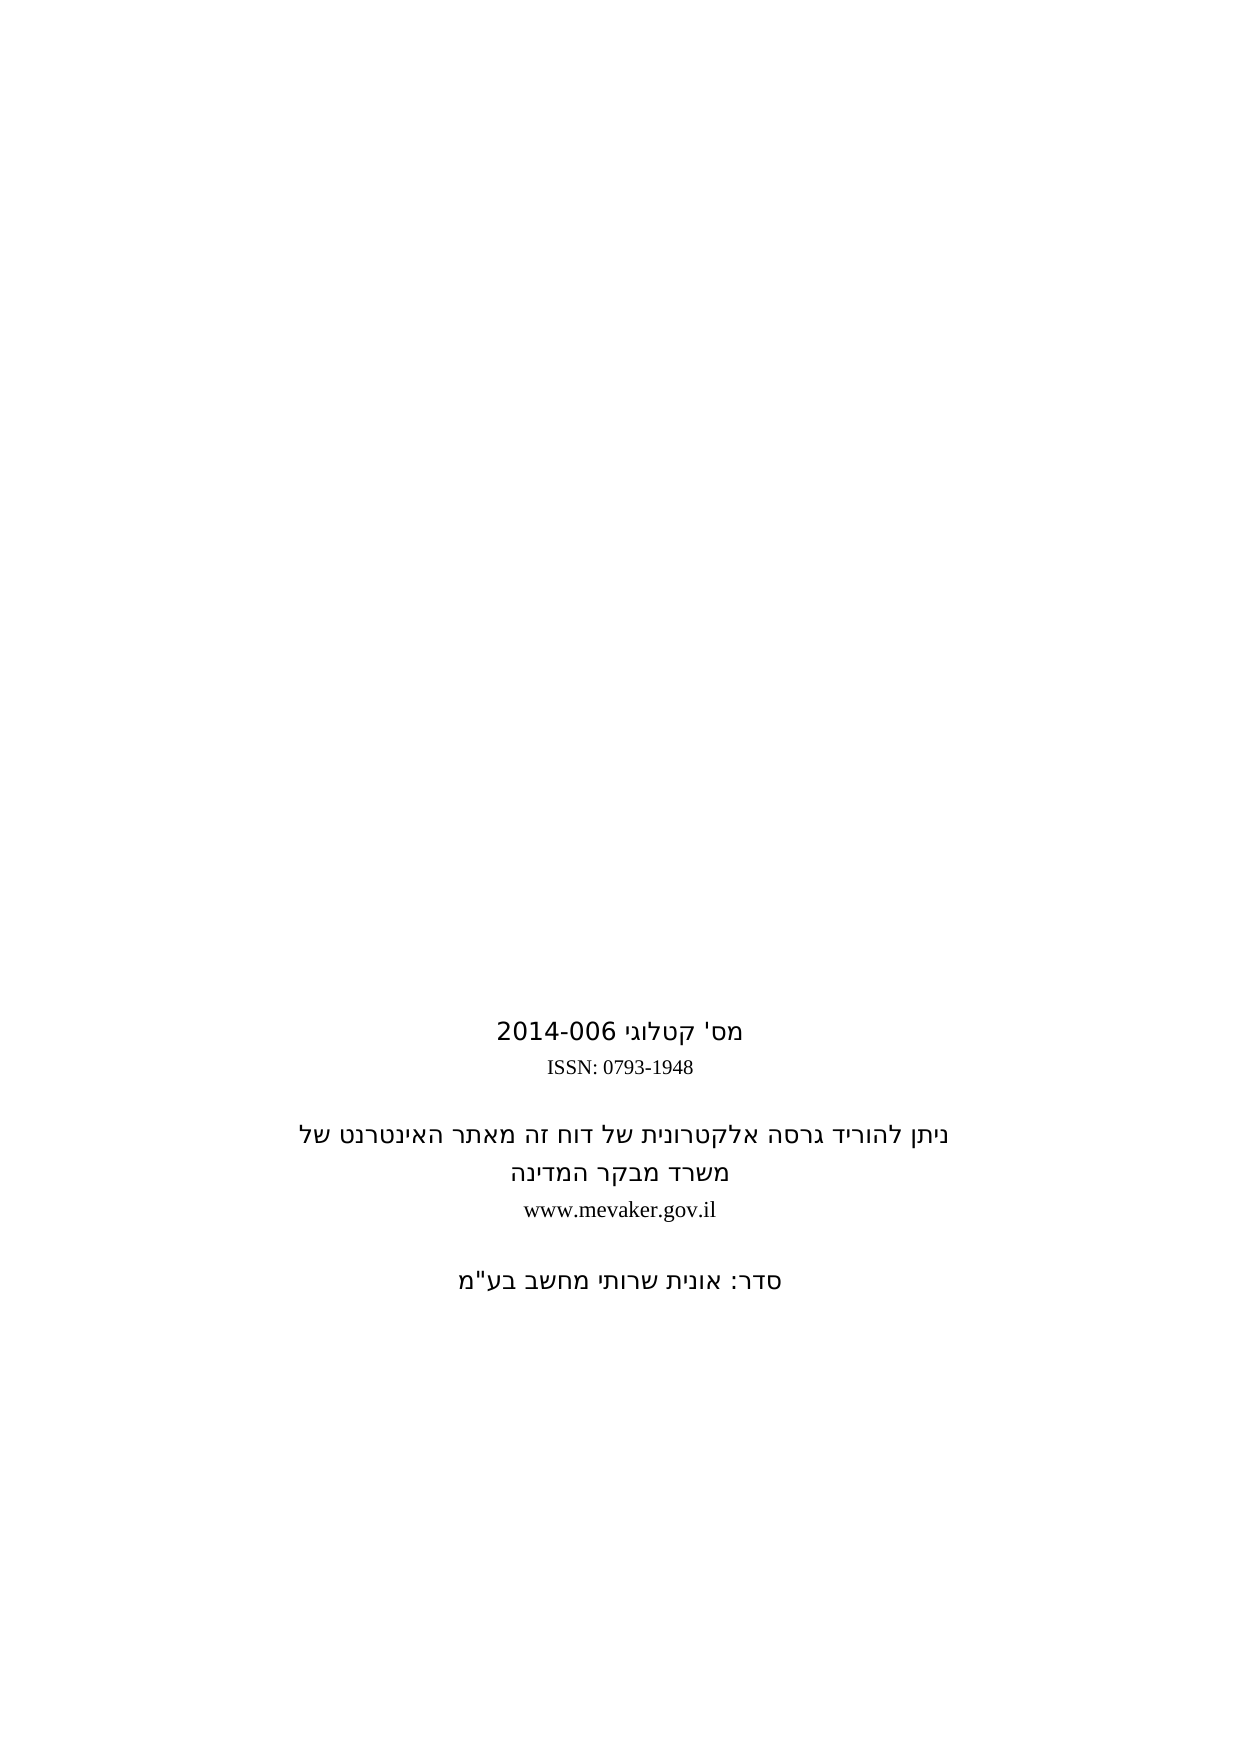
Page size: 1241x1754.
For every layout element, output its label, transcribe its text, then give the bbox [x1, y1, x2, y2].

text www.mevaker.gov.il [266, 1196, 974, 1222]
text ניתן להוריד גרסה אלקטרונית של דוח זה מאתר האינטרנט של משרד מבקר המדינה [266, 1120, 974, 1187]
text ISSN: 0793-1948 [266, 1055, 974, 1079]
text מס' קטלוגי 2014-006 [266, 1017, 974, 1046]
text סדר: אונית שרותי מחשב בע"מ [266, 1264, 974, 1296]
